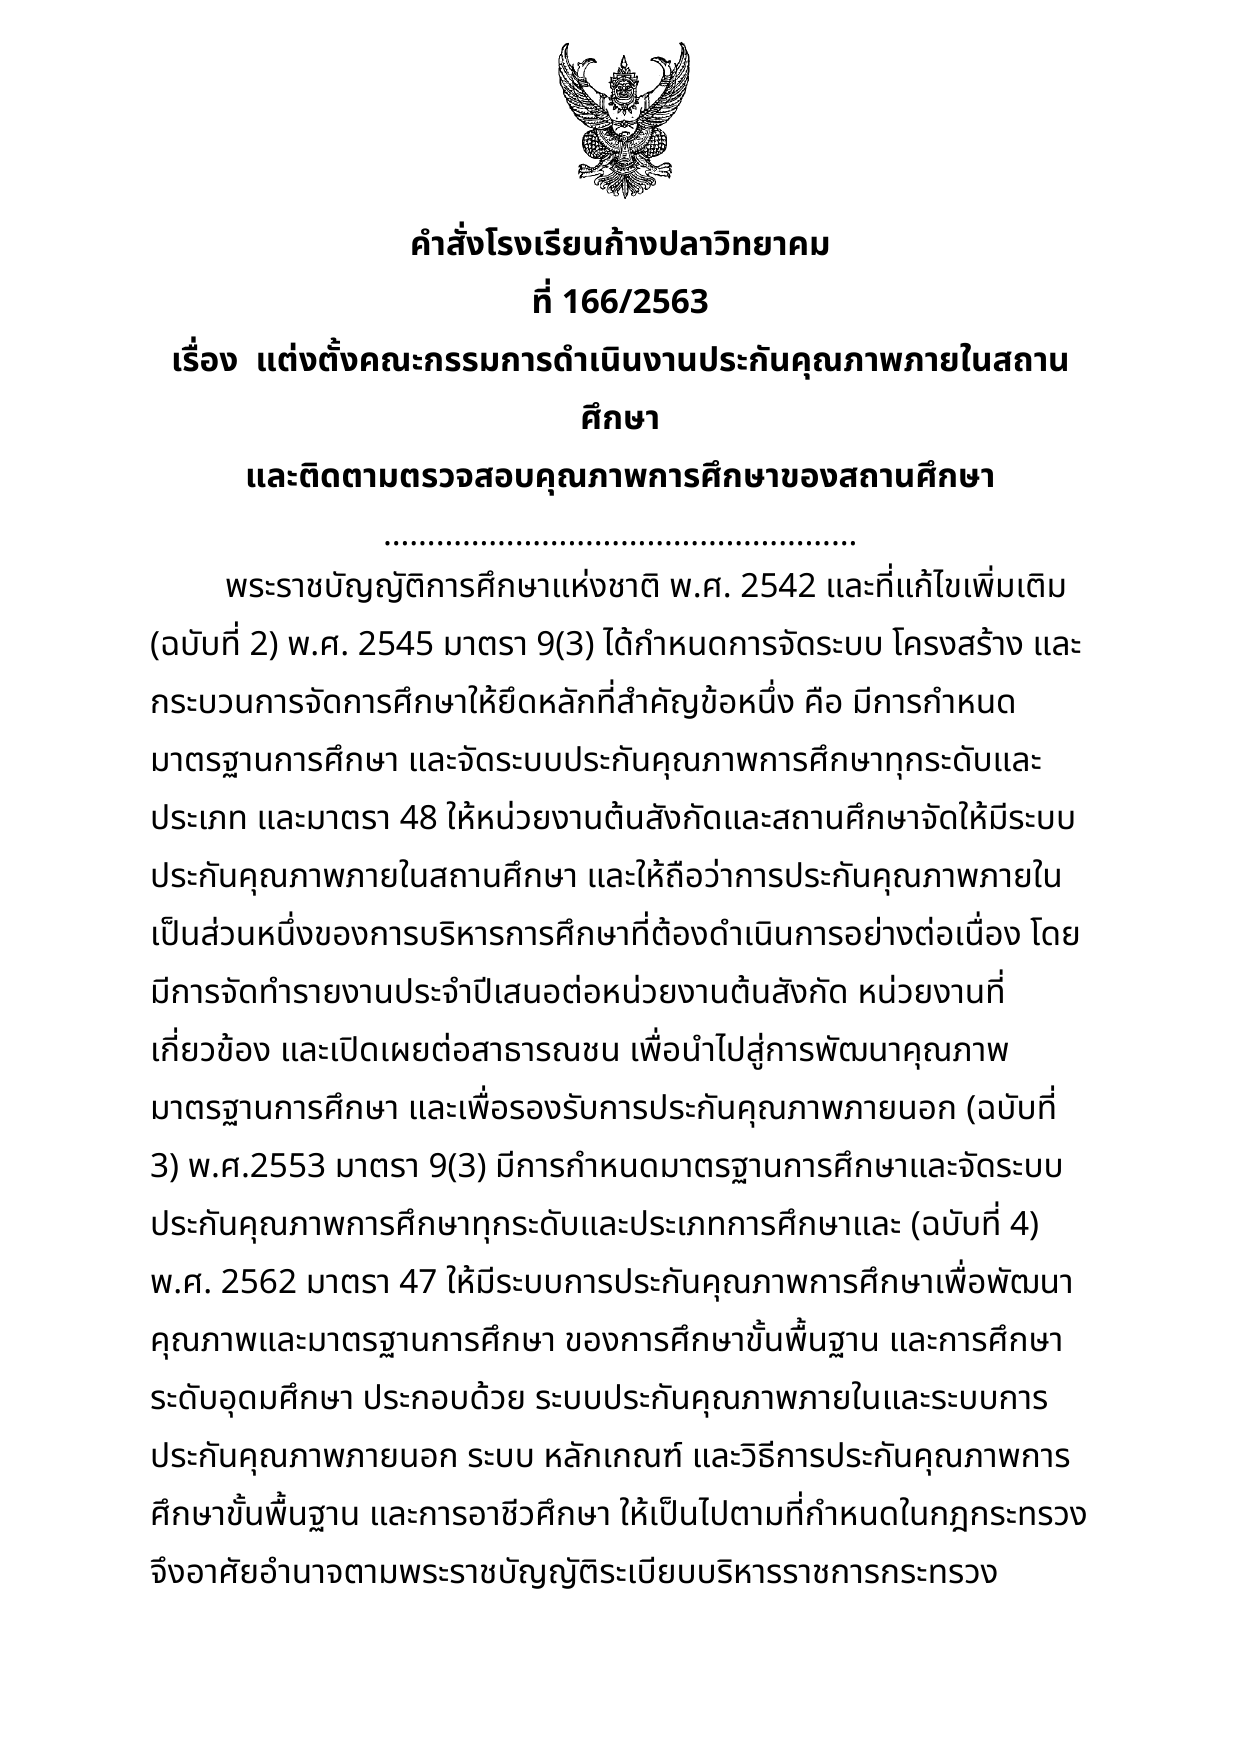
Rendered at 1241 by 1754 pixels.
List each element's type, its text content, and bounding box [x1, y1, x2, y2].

text ที่ 166/2563 [150, 278, 1090, 328]
text ……………………………………………… [150, 509, 1090, 555]
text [150, 562, 1090, 1598]
text คำสั่งโรงเรียนก้างปลาวิทยาคม [150, 220, 1090, 270]
text และติดตามตรวจสอบคุณภาพการศึกษาของสถานศึกษา [150, 452, 1090, 502]
picture [550, 28, 699, 206]
text เรื่อง แต่งตั้งคณะกรรมการดำเนินงานประกันคุณภาพภายในสถานศึกษา [150, 336, 1090, 444]
